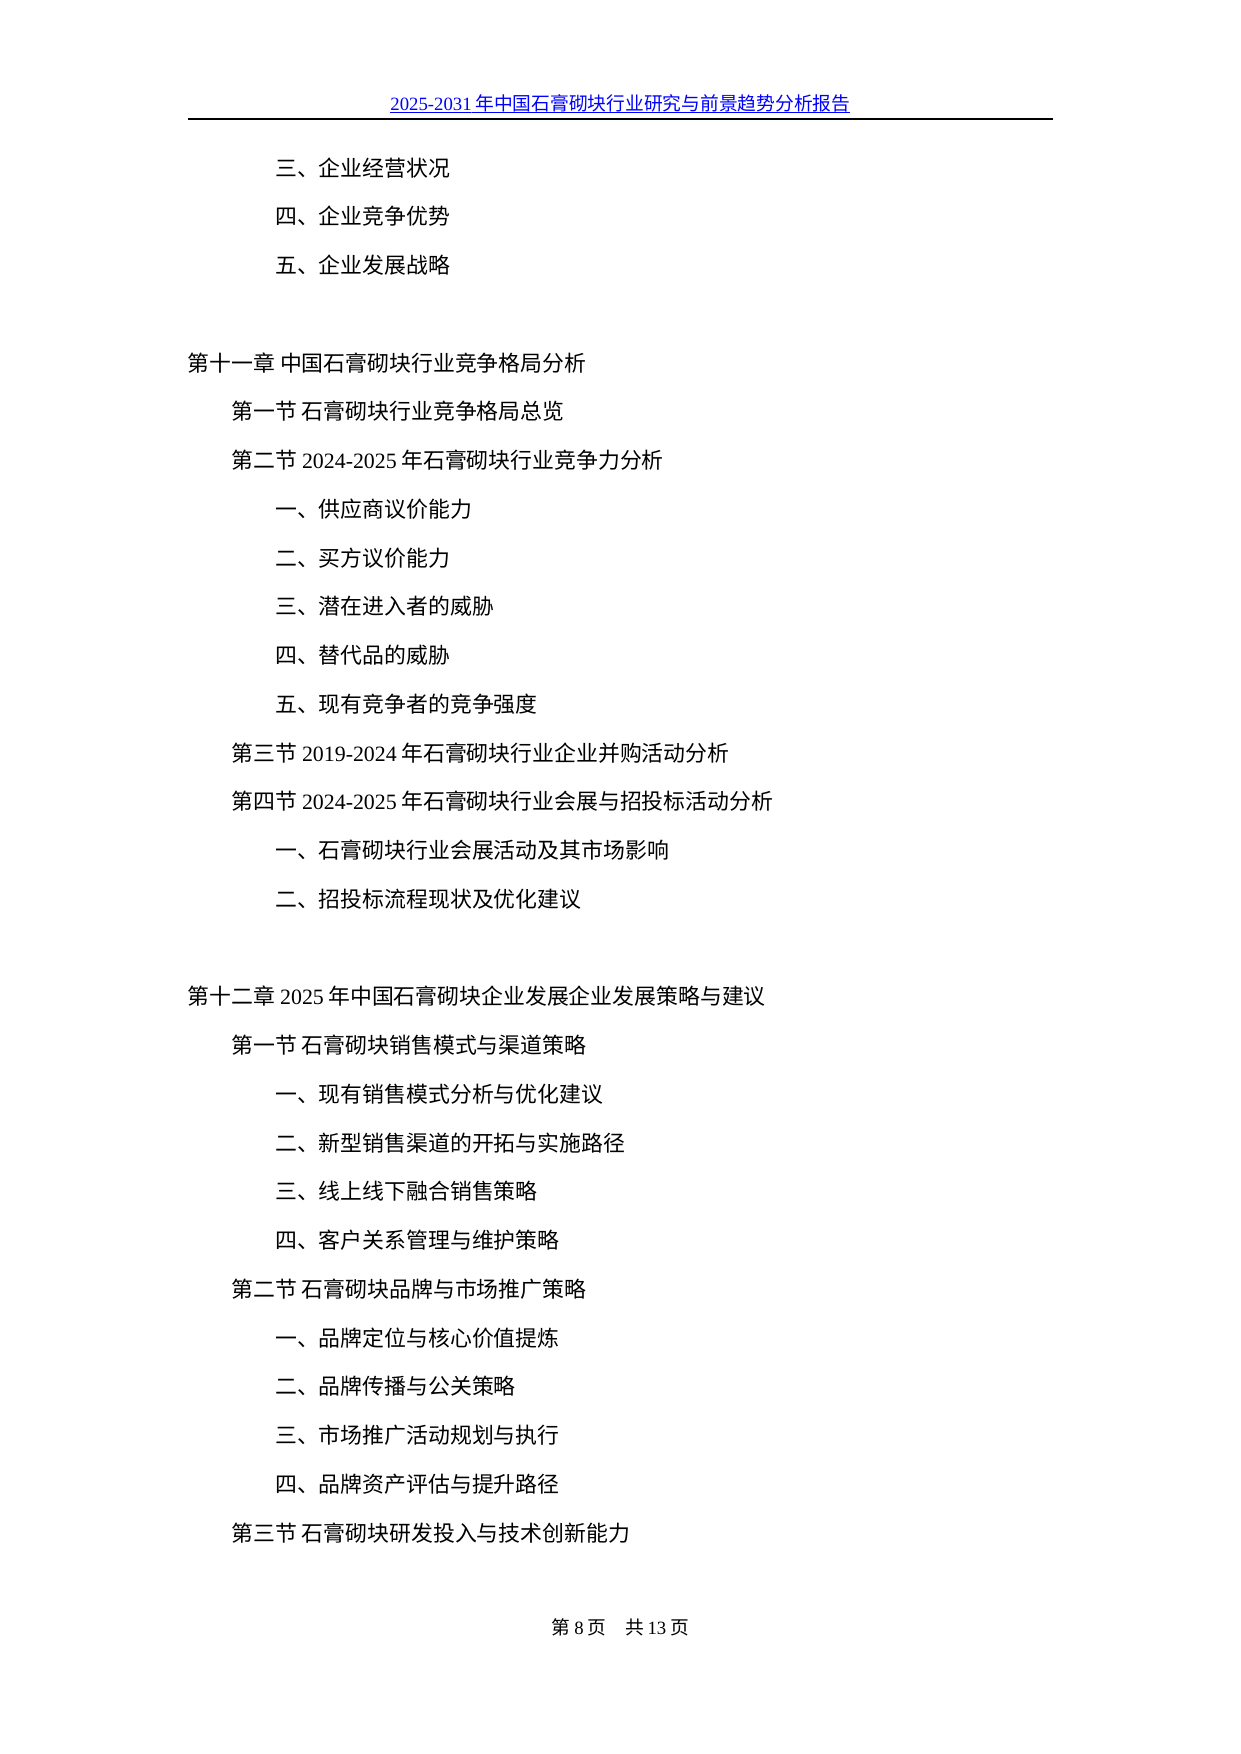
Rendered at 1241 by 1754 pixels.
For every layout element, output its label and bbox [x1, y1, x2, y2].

text [187, 150, 1053, 1548]
